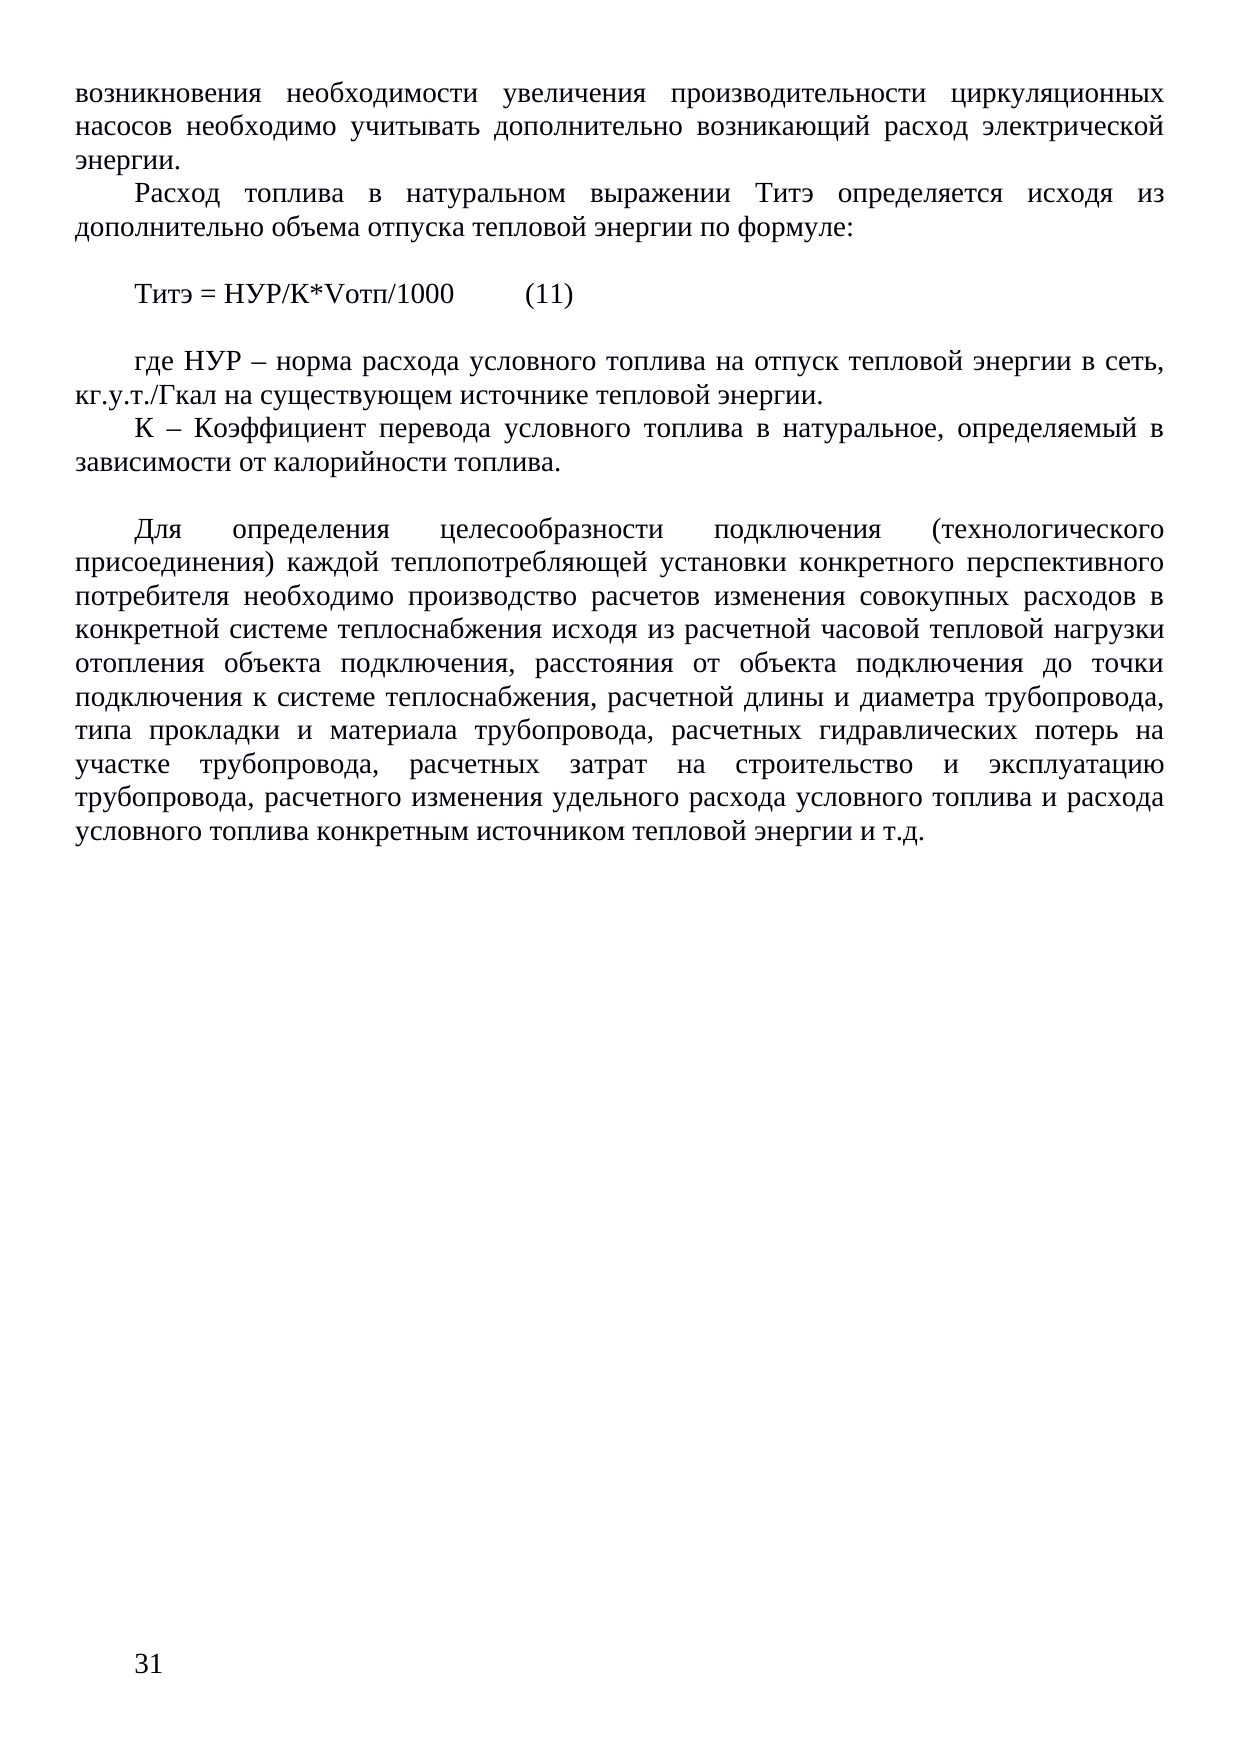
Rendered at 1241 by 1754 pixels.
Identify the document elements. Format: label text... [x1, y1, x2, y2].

text Титэ = НУР/К*Vотп/1000 (11) [75, 276, 1165, 310]
text где НУР – норма расхода условного топлива на отпуск тепловой энергии в сеть, кг.у.т./Гкал на существующем источнике тепловой энергии. [75, 343, 1165, 410]
text Расход топлива в натуральном выражении Титэ определяется исходя из дополнительно объема отпуска тепловой энергии по формуле: [75, 176, 1165, 243]
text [75, 75, 1165, 176]
text К – Коэффициент перевода условного топлива в натуральное, определяемый в зависимости от калорийности топлива. [75, 410, 1165, 477]
text Для определения целесообразности подключения (технологического присоединения) каждой теплопотребляющей установки конкретного перспективного потребителя необходимо производство расчетов изменения совокупных расходов в конкретной системе теплоснабжения исходя из расчетной часовой тепловой нагрузки отопления объекта подключения, расстояния от объекта подключения до точки подключения к системе теплоснабжения, расчетной длины и диаметра трубопровода, типа прокладки и материала трубопровода, расчетных гидравлических потерь на участке трубопровода, расчетных затрат на строительство и эксплуатацию трубопровода, расчетного изменения удельного расхода условного топлива и расхода условного топлива конкретным источником тепловой энергии и т.д. [75, 511, 1165, 846]
